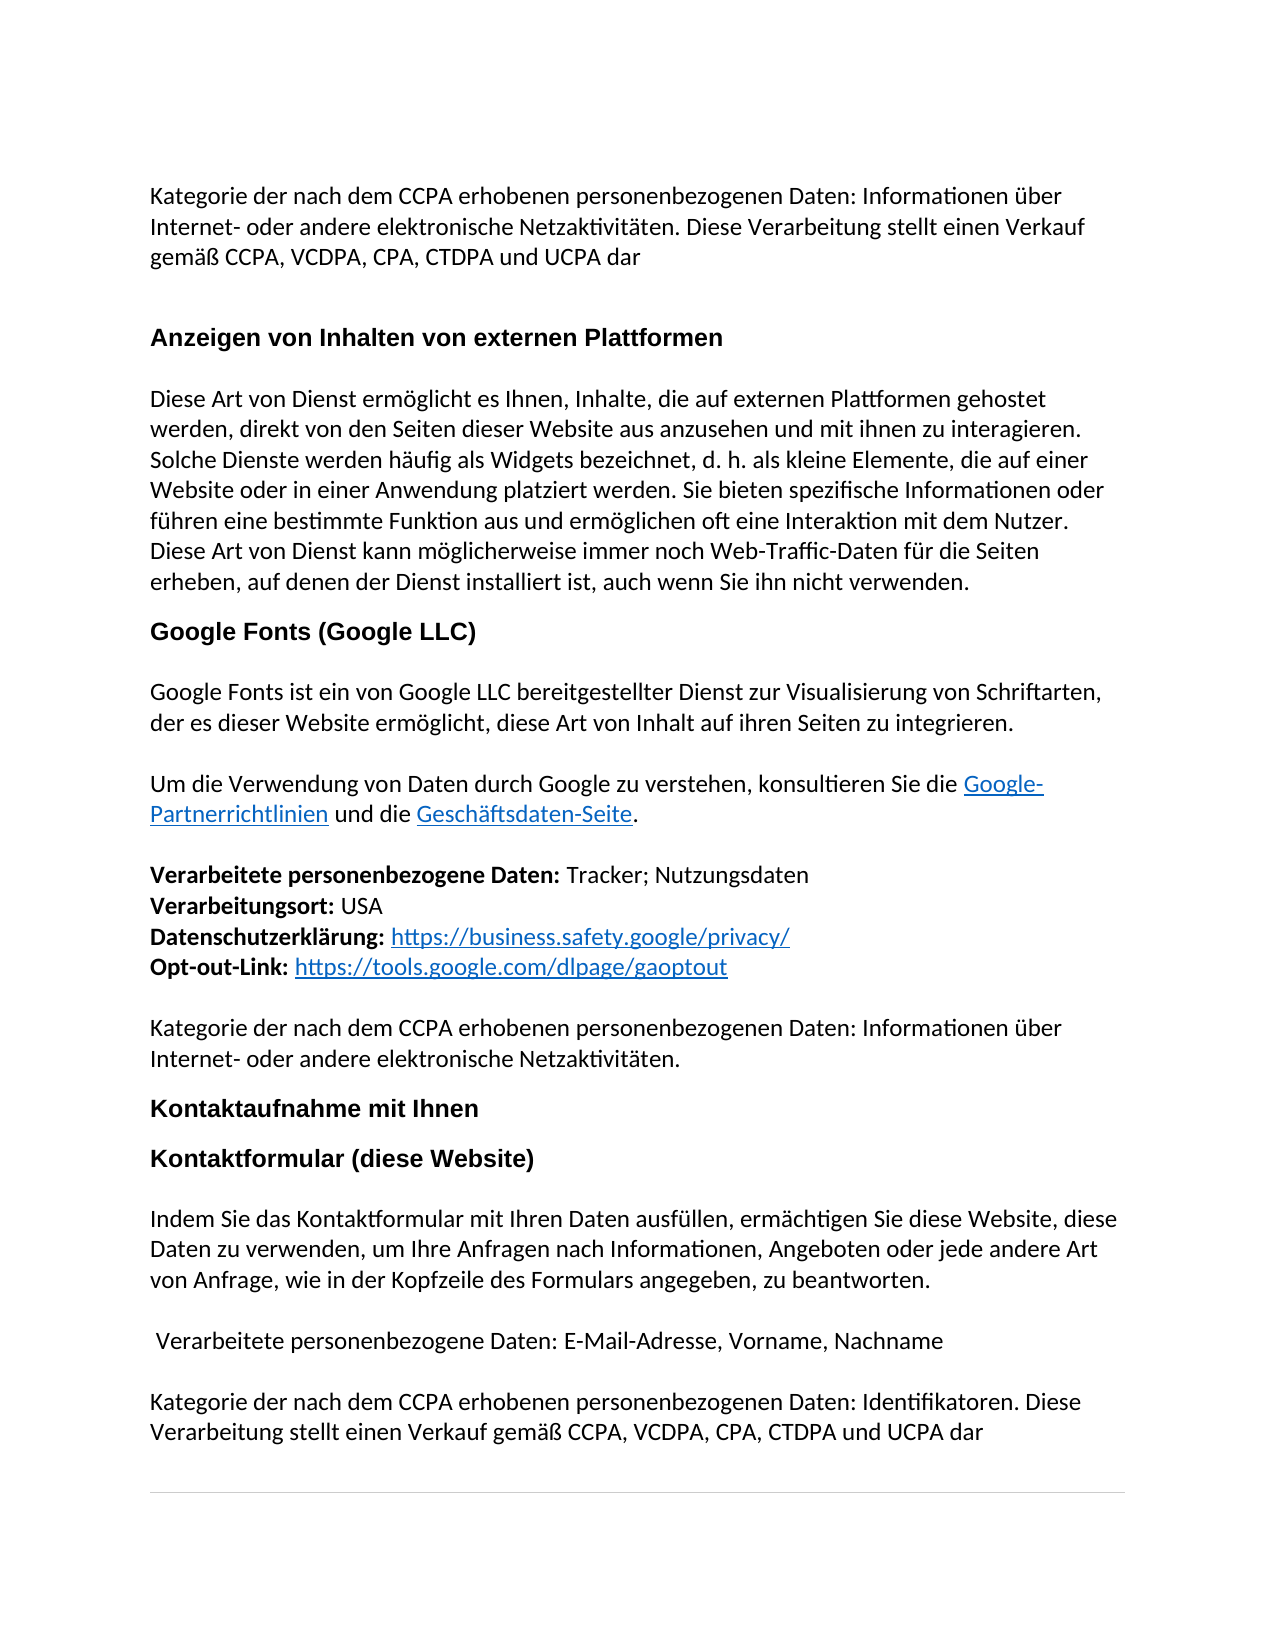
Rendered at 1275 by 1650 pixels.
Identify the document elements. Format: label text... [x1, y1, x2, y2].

text Verarbeitete personenbezogene Daten: Tracker; Nutzungsdaten [150, 859, 1125, 890]
text Kategorie der nach dem CCPA erhobenen personenbezogenen Daten: Informationen über Internet- oder andere elektronische Netzaktivitäten. Diese Verarbeitung stellt einen Verkauf gemäß CCPA, VCDPA, CPA, CTDPA und UCPA dar [150, 181, 1125, 272]
text Indem Sie das Kontaktformular mit Ihren Daten ausfüllen, ermächtigen Sie diese Website, diese Daten zu verwenden, um Ihre Anfragen nach Informationen, Angeboten oder jede andere Art von Anfrage, wie in der Kopfzeile des Formulars angegeben, zu beantworten. [150, 1172, 1125, 1294]
subtitle Anzeigen von Inhalten von externen Plattformen [150, 323, 1125, 352]
text Datenschutzerklärung: https://business.safety.google/privacy/ [150, 921, 1125, 951]
subtitle Kontaktaufnahme mit Ihnen [150, 1094, 1125, 1123]
text Um die Verwendung von Daten durch Google zu verstehen, konsultieren Sie die Google-Partnerrichtlinien und die Geschäftsdaten-Seite. [150, 768, 1125, 829]
text Opt-out-Link: https://tools.google.com/dlpage/gaoptout [150, 951, 1125, 982]
subtitle Kontaktformular (diese Website) [150, 1144, 1125, 1172]
text Kategorie der nach dem CCPA erhobenen personenbezogenen Daten: Informationen über Internet- oder andere elektronische Netzaktivitäten. [150, 1012, 1125, 1073]
subtitle Google Fonts (Google LLC) [150, 617, 1125, 646]
text Verarbeitete personenbezogene Daten: E-Mail-Adresse, Vorname, Nachname [150, 1325, 1125, 1356]
text Google Fonts ist ein von Google LLC bereitgestellter Dienst zur Visualisierung von Schriftarten, der es dieser Website ermöglicht, diese Art von Inhalt auf ihren Seiten zu integrieren. [150, 646, 1125, 737]
text Kategorie der nach dem CCPA erhobenen personenbezogenen Daten: Identifikatoren. Diese Verarbeitung stellt einen Verkauf gemäß CCPA, VCDPA, CPA, CTDPA und UCPA dar [150, 1386, 1125, 1447]
text Verarbeitungsort: USA [150, 890, 1125, 921]
text Diese Art von Dienst ermöglicht es Ihnen, Inhalte, die auf externen Plattformen gehostet werden, direkt von den Seiten dieser Website aus anzusehen und mit ihnen zu interagieren. Solche Dienste werden häufig als Widgets bezeichnet, d. h. als kleine Elemente, die auf einer Website oder in einer Anwendung platziert werden. Sie bieten spezifische Informationen oder führen eine bestimmte Funktion aus und ermöglichen oft eine Interaktion mit dem Nutzer. Diese Art von Dienst kann möglicherweise immer noch Web-Traffic-Daten für die Seiten erheben, auf denen der Dienst installiert ist, auch wenn Sie ihn nicht verwenden. [150, 352, 1125, 596]
